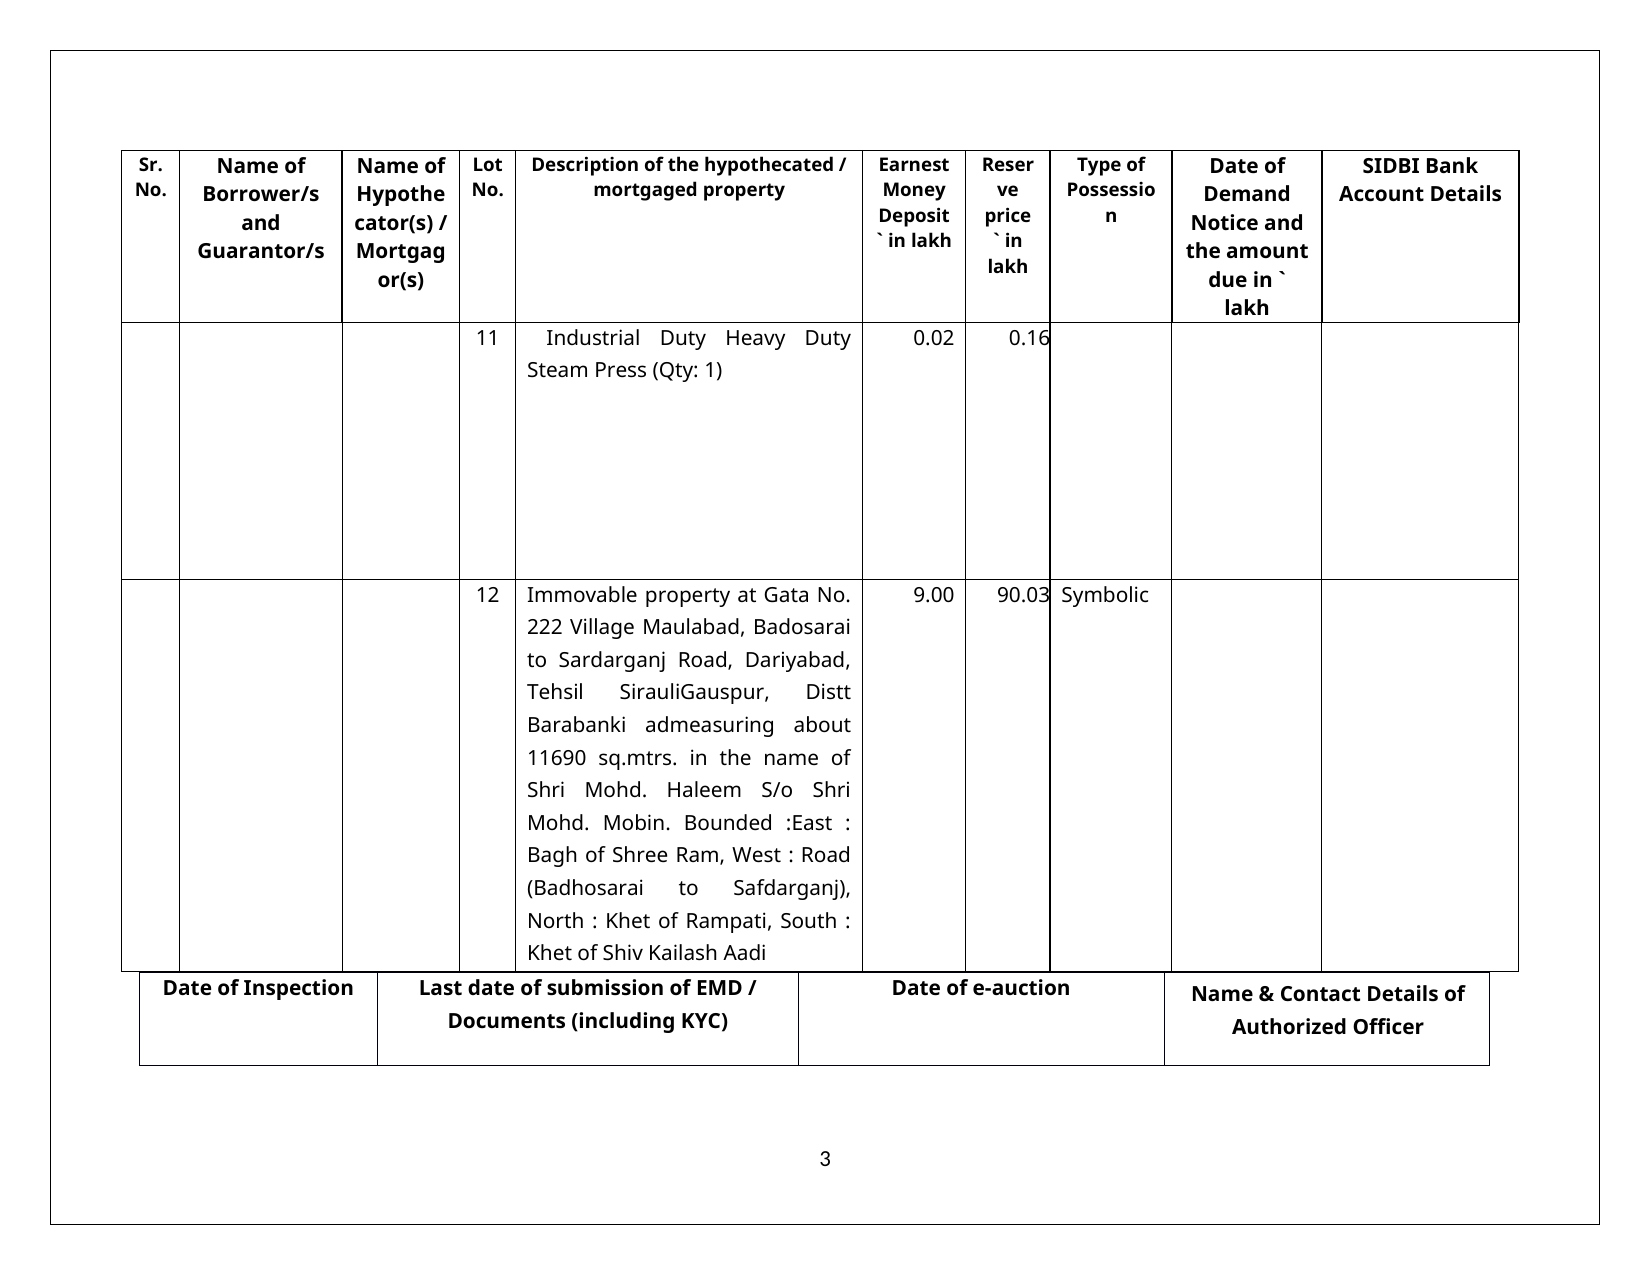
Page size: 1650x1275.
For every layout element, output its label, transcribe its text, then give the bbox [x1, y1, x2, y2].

table_cell [180, 580, 342, 971]
table_header Name & Contact Details of Authorized Officer [1165, 973, 1489, 1065]
table_cell [1322, 580, 1518, 971]
table_cell [343, 580, 459, 971]
table_header Earnest Money Deposit ` in lakh [863, 151, 965, 322]
table_header Sr. No. [122, 151, 179, 322]
table_cell Industrial Duty Heavy Duty Steam Press (Qty: 1) [516, 323, 862, 579]
table_header Date of Inspection [140, 973, 377, 1065]
table_header Type of Possession [1051, 151, 1171, 322]
table_cell Symbolic [1051, 580, 1171, 971]
table_cell 11 [460, 323, 515, 579]
table_header Last date of submission of EMD / Documents (including KYC) [378, 973, 798, 1065]
table_header Lot No. [460, 151, 515, 322]
table_header Name of Hypothecator(s) / Mortgagor(s) [343, 151, 459, 322]
table_header Name of Borrower/s and Guarantor/s [180, 151, 341, 322]
table_cell [1172, 580, 1321, 971]
table_cell 9.00 [863, 580, 965, 971]
table_header Description of the hypothecated / mortgaged property [516, 151, 862, 322]
table_header Date of Demand Notice and the amount due in ` lakh [1173, 151, 1321, 322]
table_cell 90.03 [966, 580, 1049, 971]
table_header Date of e-auction [799, 973, 1164, 1065]
table_cell [122, 580, 179, 971]
table_cell 0.16 [966, 323, 1049, 579]
table_header Reserve price ` in lakh [966, 151, 1049, 322]
table_cell Immovable property at Gata No. 222 Village Maulabad, Badosarai to Sardarganj Road, Dariyabad, Tehsil SirauliGauspur, Distt Barabanki admeasuring about 11690 sq.mtrs. in the name of Shri Mohd. Haleem S/o Shri Mohd. Mobin. Bounded :East : Bagh of Shree Ram, West : Road (Badhosarai to Safdarganj), North : Khet of Rampati, South : Khet of Shiv Kailash Aadi [516, 580, 862, 971]
table_cell 0.02 [863, 323, 965, 579]
table_header SIDBI Bank Account Details [1323, 151, 1518, 322]
table_cell 12 [460, 580, 515, 971]
